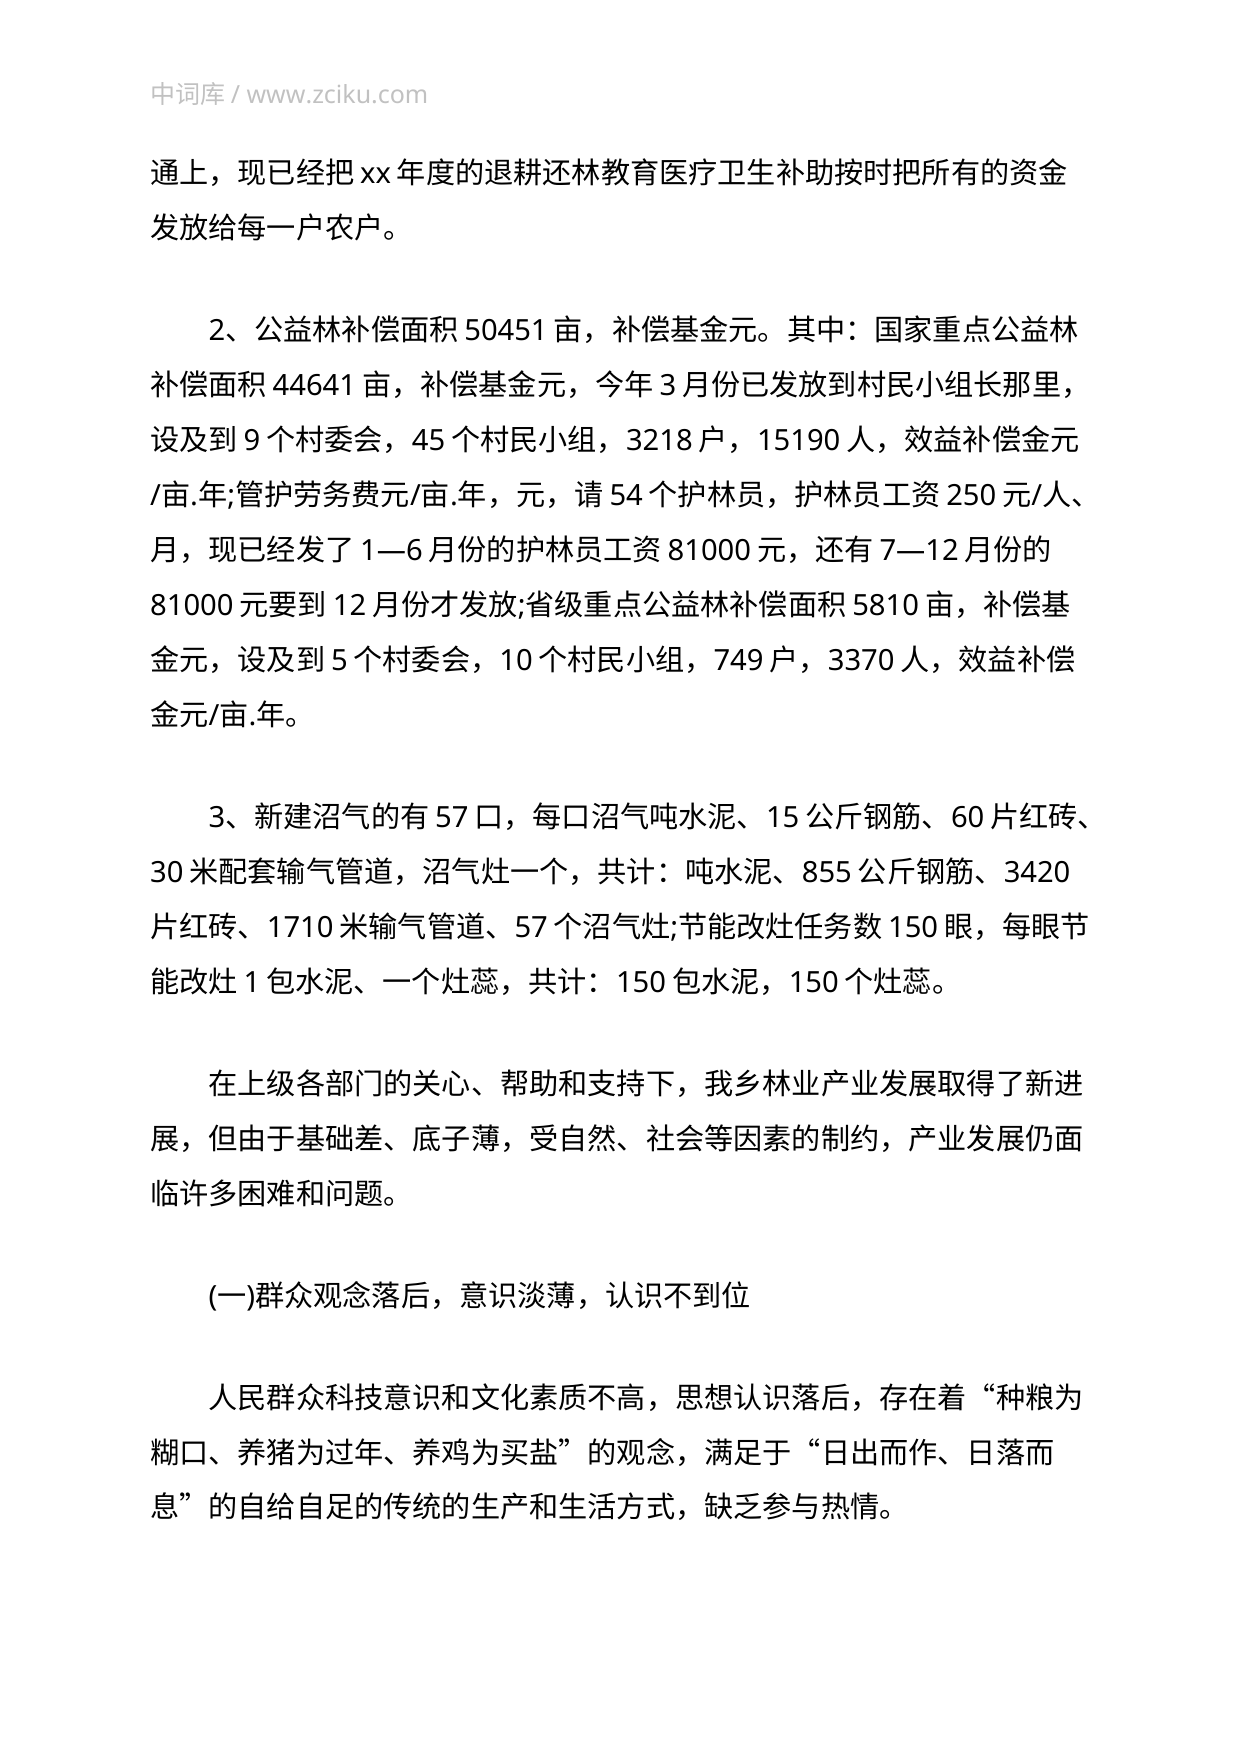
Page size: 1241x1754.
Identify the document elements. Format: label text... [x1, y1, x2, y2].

text 人民群众科技意识和文化素质不高，思想认识落后，存在着“种粮为糊口、养猪为过年、养鸡为买盐”的观念，满足于“日出而作、日落而息”的自给自足的传统的生产和生活方式，缺乏参与热情。 [150, 1374, 1090, 1526]
text (一)群众观念落后，意识淡薄，认识不到位 [150, 1272, 1090, 1315]
text 在上级各部门的关心、帮助和支持下，我乡林业产业发展取得了新进展，但由于基础差、底子薄，受自然、社会等因素的制约，产业发展仍面临许多困难和问题。 [150, 1061, 1090, 1213]
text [150, 150, 1090, 247]
text 2、公益林补偿面积50451亩，补偿基金元。其中：国家重点公益林补偿面积44641亩，补偿基金元，今年3月份已发放到村民小组长那里，设及到9个村委会，45个村民小组，3218户，15190人，效益补偿金元/亩.年;管护劳务费元/亩.年，元，请54个护林员，护林员工资250元/人、月，现已经发了1—6月份的护林员工资81000元，还有7—12月份的81000元要到12月份才发放;省级重点公益林补偿面积5810亩，补偿基金元，设及到5个村委会，10个村民小组，749户，3370人，效益补偿金元/亩.年。 [150, 307, 1090, 734]
text 3、新建沼气的有57口，每口沼气吨水泥、15公斤钢筋、60片红砖、30米配套输气管道，沼气灶一个，共计：吨水泥、855公斤钢筋、3420片红砖、1710米输气管道、57个沼气灶;节能改灶任务数150眼，每眼节能改灶1包水泥、一个灶蕊，共计：150包水泥，150个灶蕊。 [150, 794, 1090, 1001]
